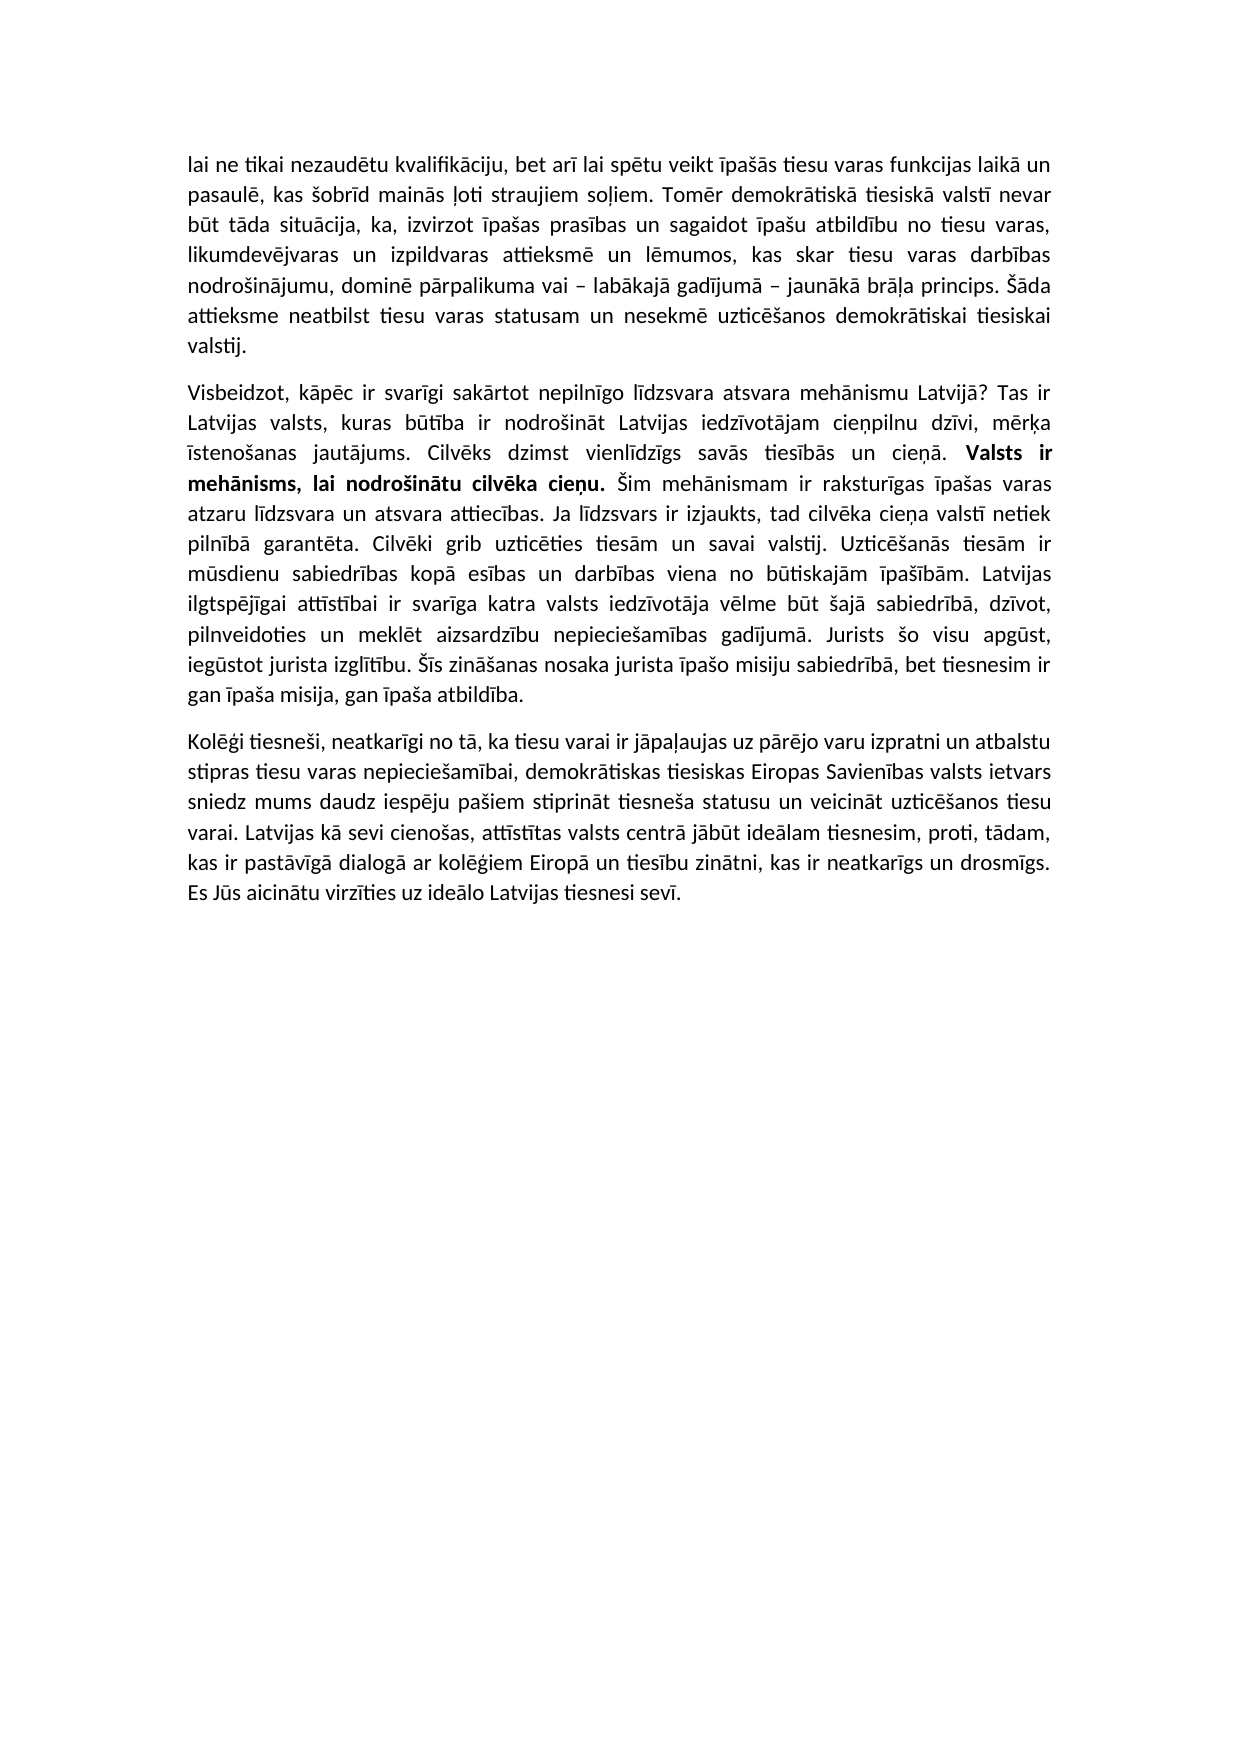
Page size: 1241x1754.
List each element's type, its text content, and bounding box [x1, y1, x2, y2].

text Kolēģi tiesneši, neatkarīgi no tā, ka tiesu varai ir jāpaļaujas uz pārējo varu izpratni un atbalstu stipras tiesu varas nepieciešamībai, demokrātiskas tiesiskas Eiropas Savienības valsts ietvars sniedz mums daudz iespēju pašiem stiprināt tiesneša statusu un veicināt uzticēšanos tiesu varai. Latvijas kā sevi cienošas, attīstītas valsts centrā jābūt ideālam tiesnesim, proti, tādam, kas ir pastāvīgā dialogā ar kolēģiem Eiropā un tiesību zinātni, kas ir neatkarīgs un drosmīgs. Es Jūs aicinātu virzīties uz ideālo Latvijas tiesnesi sevī. [187, 727, 1053, 906]
text Visbeidzot, kāpēc ir svarīgi sakārtot nepilnīgo līdzsvara atsvara mehānismu Latvijā? Tas ir Latvijas valsts, kuras būtība ir nodrošināt Latvijas iedzīvotājam cieņpilnu dzīvi, mērķa īstenošanas jautājums. Cilvēks dzimst vienlīdzīgs savās tiesībās un cieņā. Valsts ir mehānisms, lai nodrošinātu cilvēka cieņu. Šim mehānismam ir raksturīgas īpašas varas atzaru līdzsvara un atsvara attiecības. Ja līdzsvars ir izjaukts, tad cilvēka cieņa valstī netiek pilnībā garantēta. Cilvēki grib uzticēties tiesām un savai valstij. Uzticēšanās tiesām ir mūsdienu sabiedrības kopā esības un darbības viena no būtiskajām īpašībām. Latvijas ilgtspējīgai attīstībai ir svarīga katra valsts iedzīvotāja vēlme būt šajā sabiedrībā, dzīvot, pilnveidoties un meklēt aizsardzību nepieciešamības gadījumā. Jurists šo visu apgūst, iegūstot jurista izglītību. Šīs zināšanas nosaka jurista īpašo misiju sabiedrībā, bet tiesnesim ir gan īpaša misija, gan īpaša atbildība. [187, 378, 1053, 708]
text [187, 150, 1053, 359]
